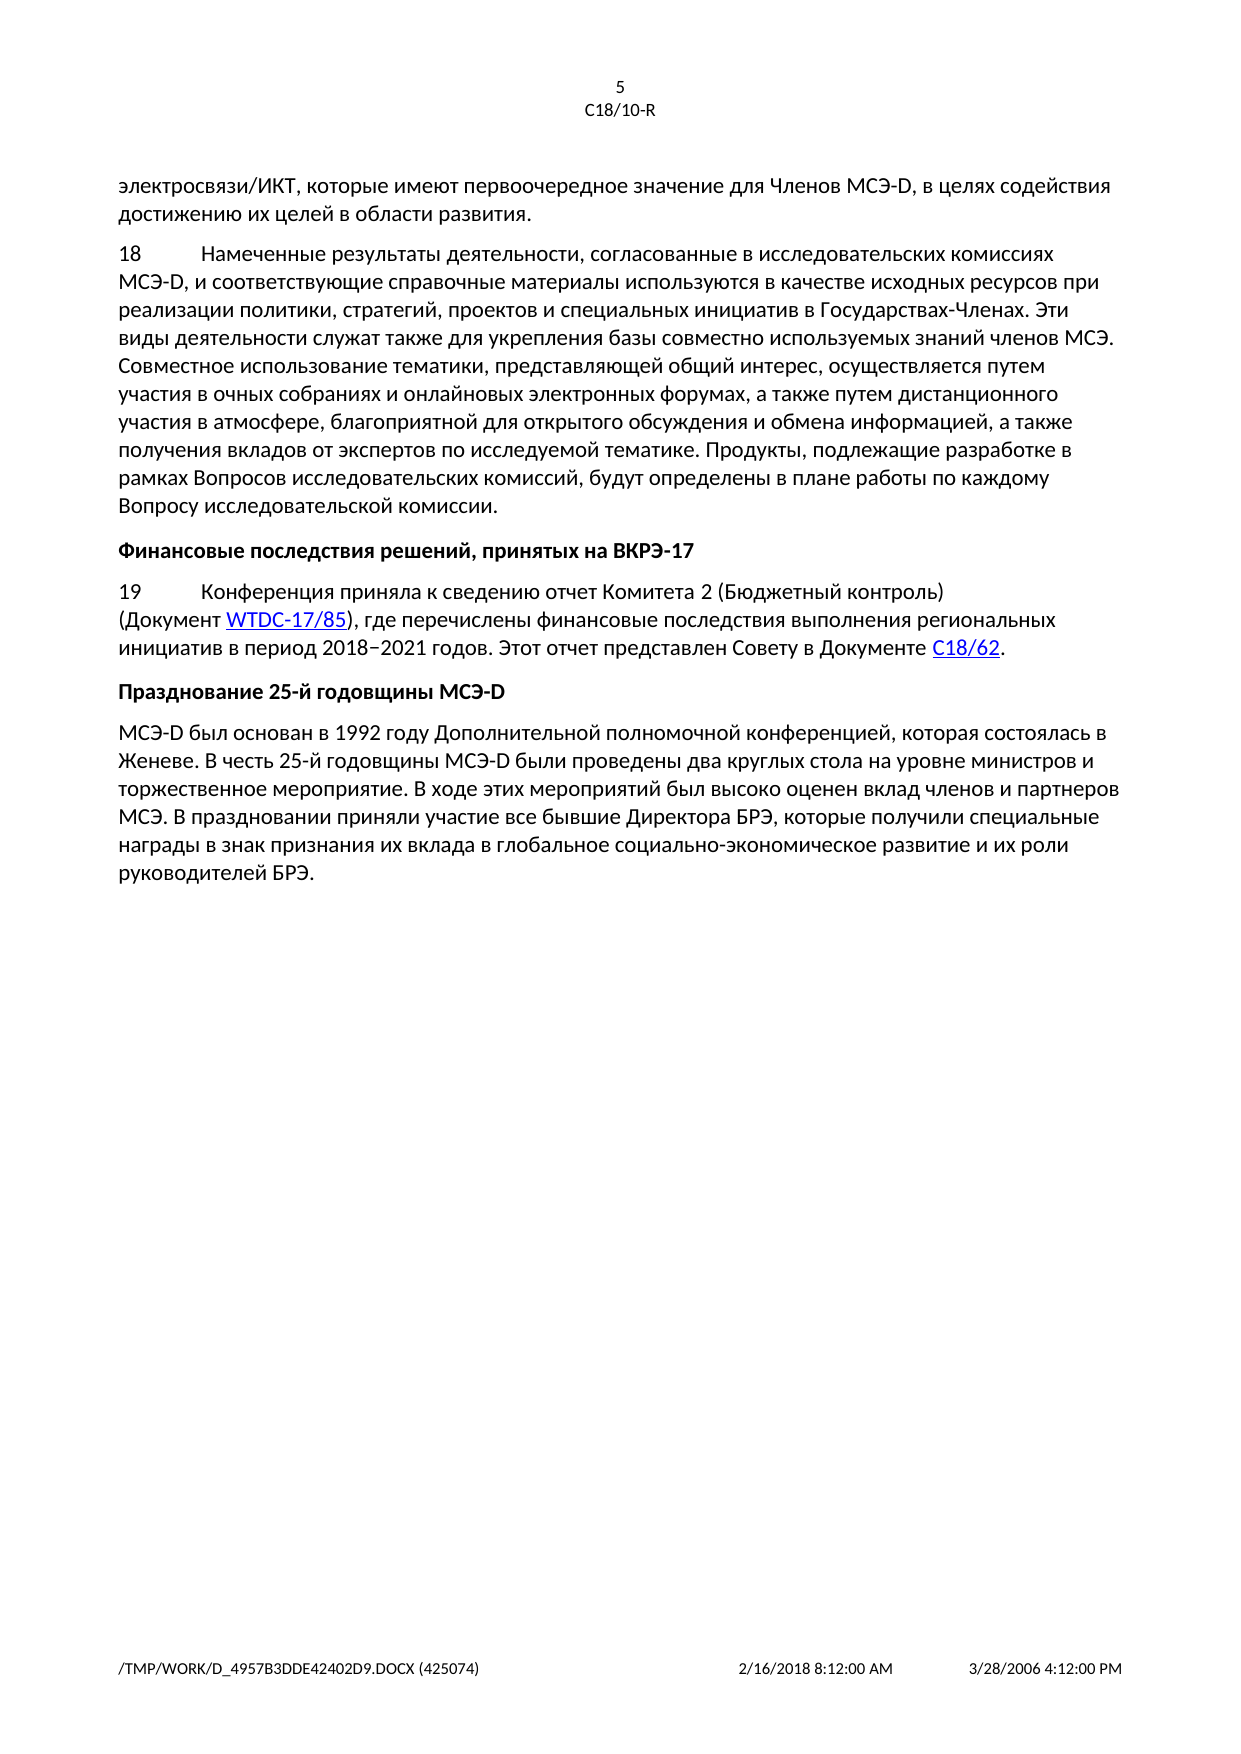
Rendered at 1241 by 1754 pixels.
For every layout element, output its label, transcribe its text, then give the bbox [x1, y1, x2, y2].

text МСЭ-D был основан в 1992 году Дополнительной полномочной конференцией, которая состоялась в Женеве. В честь 25-й годовщины МСЭ-D были проведены два круглых стола на уровне министров и торжественное мероприятие. В ходе этих мероприятий был высоко оценен вклад членов и партнеров МСЭ. В праздновании приняли участие все бывшие Директора БРЭ, которые получили специальные награды в знак признания их вклада в глобальное социально-экономическое развитие и их роли руководителей БРЭ. [118, 718, 1122, 886]
text 18 Намеченные результаты деятельности, согласованные в исследовательских комиссиях МСЭ-D, и соответствующие справочные материалы используются в качестве исходных ресурсов при реализации политики, стратегий, проектов и специальных инициатив в Государствах-Членах. Эти виды деятельности служат также для укрепления базы совместно используемых знаний членов МСЭ. Совместное использование тематики, представляющей общий интерес, осуществляется путем участия в очных собраниях и онлайновых электронных форумах, а также путем дистанционного участия в атмосфере, благоприятной для открытого обсуждения и обмена информацией, а также получения вкладов от экспертов по исследуемой тематике. Продукты, подлежащие разработке в рамках Вопросов исследовательских комиссий, будут определены в плане работы по каждому Вопросу исследовательской комиссии. [118, 239, 1122, 519]
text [118, 171, 1122, 227]
text 19 Конференция приняла к сведению отчет Комитета 2 (Бюджетный контроль) (Документ WTDC-17/85), где перечислены финансовые последствия выполнения региональных инициатив в период 2018−2021 годов. Этот отчет представлен Совету в Документе C18/62. [118, 577, 1122, 661]
subtitle Празднование 25-й годовщины МСЭ-D [118, 677, 1122, 706]
subtitle Финансовые последствия решений, принятых на ВКРЭ-17 [118, 536, 1122, 564]
